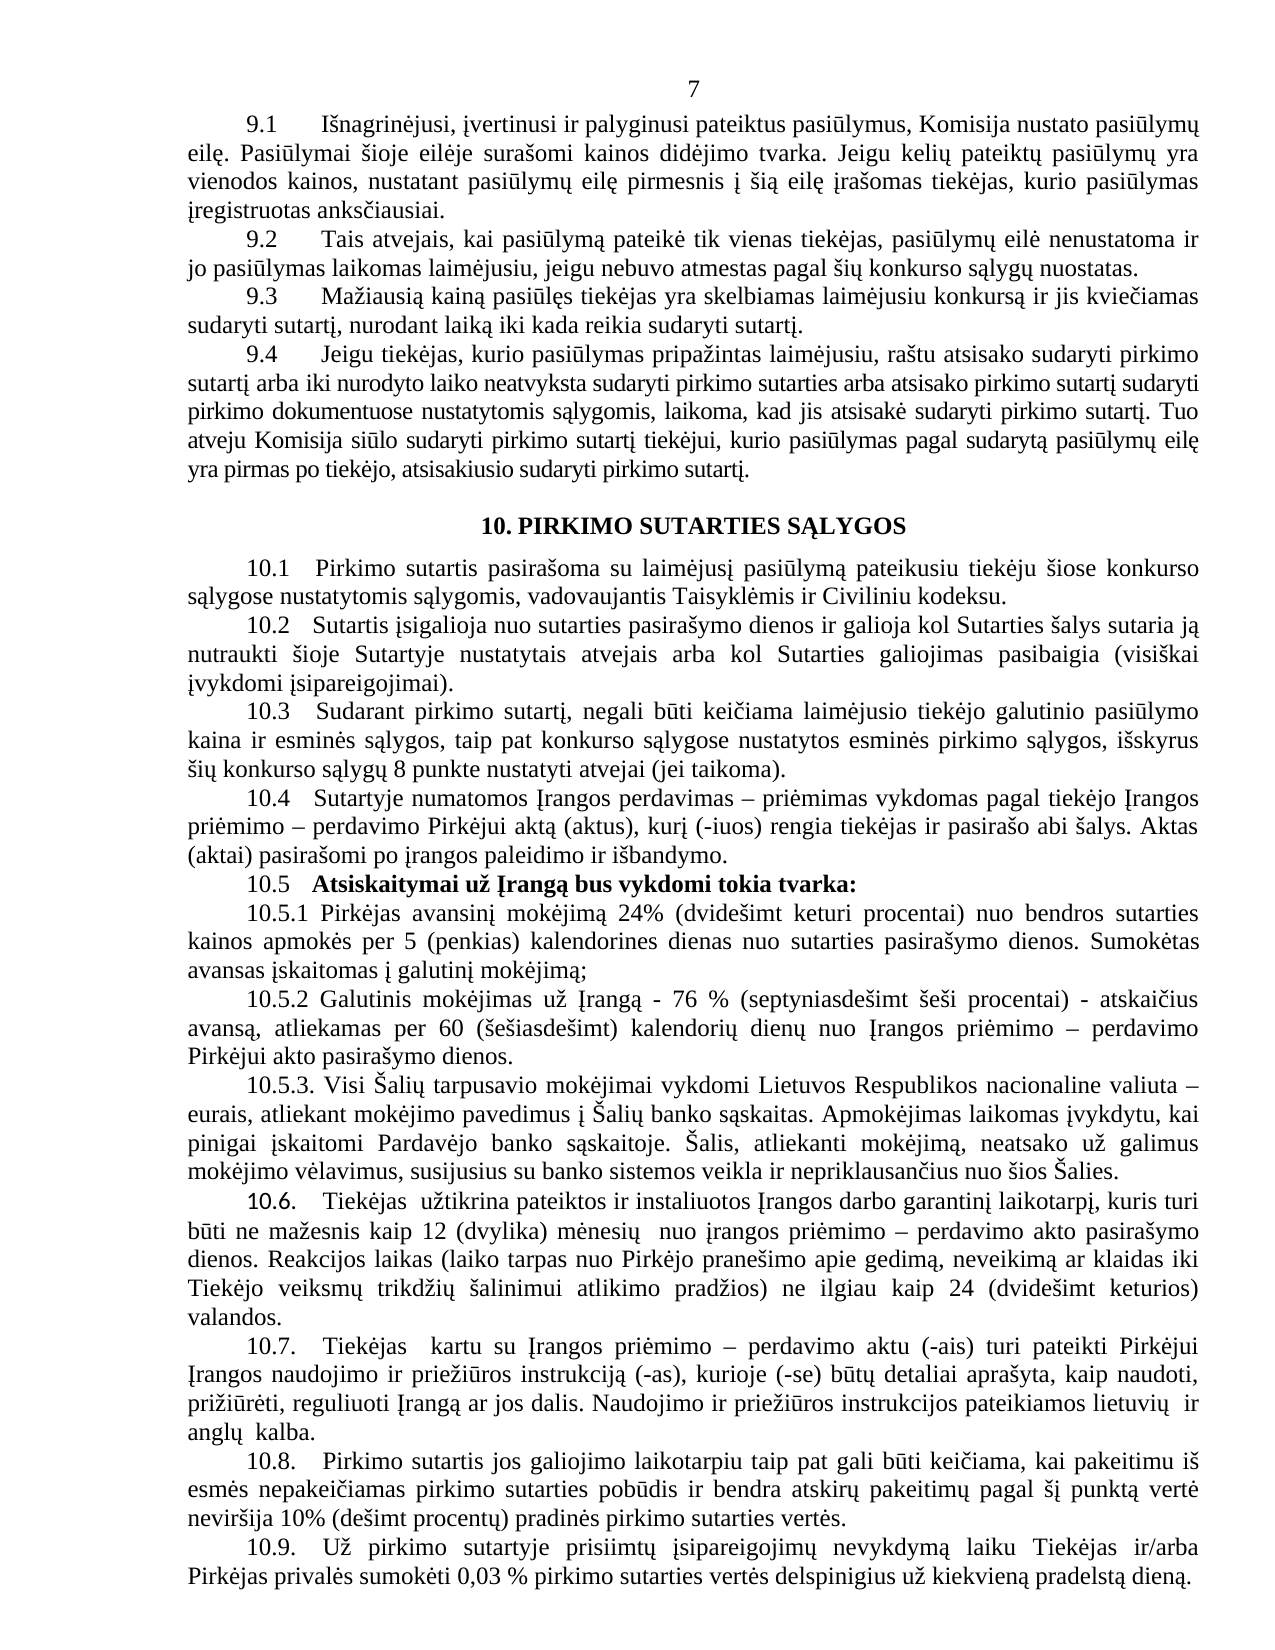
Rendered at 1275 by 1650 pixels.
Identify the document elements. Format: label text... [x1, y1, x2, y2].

list Pirkimo sutartis jos galiojimo laikotarpiu taip pat gali būti keičiama, kai pakeitimu iš esmės nepakeičiamas pirkimo sutarties pobūdis ir bendra atskirų pakeitimų pagal šį punktą vertė neviršija 10% (dešimt procentų) pradinės pirkimo sutarties vertės. [187, 1446, 1200, 1532]
list Tiekėjas užtikrina pateiktos ir instaliuotos Įrangos darbo garantinį laikotarpį, kuris turi būti ne mažesnis kaip 12 (dvylika) mėnesių nuo įrangos priėmimo – perdavimo akto pasirašymo dienos. Reakcijos laikas (laiko tarpas nuo Pirkėjo pranešimo apie gedimą, neveikimą ar klaidas iki Tiekėjo veiksmų trikdžių šalinimui atlikimo pradžios) ne ilgiau kaip 24 (dvidešimt keturios) valandos. [187, 1185, 1200, 1331]
text 10.5.3. Visi Šalių tarpusavio mokėjimai vykdomi Lietuvos Respublikos nacionaline valiuta – eurais, atliekant mokėjimo pavedimus į Šalių banko sąskaitas. Apmokėjimas laikomas įvykdytu, kai pinigai įskaitomi Pardavėjo banko sąskaitoje. Šalis, atliekanti mokėjimą, neatsako už galimus mokėjimo vėlavimus, susijusius su banko sistemos veikla ir nepriklausančius nuo šios Šalies. [187, 1070, 1200, 1185]
list Sutartis įsigalioja nuo sutarties pasirašymo dienos ir galioja kol Sutarties šalys sutaria ją nutraukti šioje Sutartyje nustatytais atvejais arba kol Sutarties galiojimas pasibaigia (visiškai įvykdomi įsipareigojimai). [187, 610, 1200, 696]
list Tais atvejais, kai pasiūlymą pateikė tik vienas tiekėjas, pasiūlymų eilė nenustatoma ir jo pasiūlymas laikomas laimėjusiu, jeigu nebuvo atmestas pagal šių konkurso sąlygų nuostatas. [187, 224, 1200, 281]
list Atsiskaitymai už Įrangą bus vykdomi tokia tvarka: [187, 869, 1200, 898]
list Už pirkimo sutartyje prisiimtų įsipareigojimų nevykdymą laiku Tiekėjas ir/arba Pirkėjas privalės sumokėti 0,03 % pirkimo sutarties vertės delspinigius už kiekvieną pradelstą dieną. [187, 1532, 1200, 1589]
text 10.5.1 Pirkėjas avansinį mokėjimą 24% (dvidešimt keturi procentai) nuo bendros sutarties kainos apmokės per 5 (penkias) kalendorines dienas nuo sutarties pasirašymo dienos. Sumokėtas avansas įskaitomas į galutinį mokėjimą; [187, 898, 1200, 984]
list Sutartyje numatomos Įrangos perdavimas – priėmimas vykdomas pagal tiekėjo Įrangos priėmimo – perdavimo Pirkėjui aktą (aktus), kurį (-iuos) rengia tiekėjas ir pasirašo abi šalys. Aktas (aktai) pasirašomi po įrangos paleidimo ir išbandymo. [187, 783, 1200, 869]
list Mažiausią kainą pasiūlęs tiekėjas yra skelbiamas laimėjusiu konkursą ir jis kviečiamas sudaryti sutartį, nurodant laiką iki kada reikia sudaryti sutartį. [187, 281, 1200, 339]
list Pirkimo sutartis pasirašoma su laimėjusį pasiūlymą pateikusiu tiekėju šiose konkurso sąlygose nustatytomis sąlygomis, vadovaujantis Taisyklėmis ir Civiliniu kodeksu. [187, 553, 1200, 610]
list Sudarant pirkimo sutartį, negali būti keičiama laimėjusio tiekėjo galutinio pasiūlymo kaina ir esminės sąlygos, taip pat konkurso sąlygose nustatytos esminės pirkimo sąlygos, išskyrus šių konkurso sąlygų 8 punkte nustatyti atvejai (jei taikoma). [187, 696, 1200, 783]
list Išnagrinėjusi, įvertinusi ir palyginusi pateiktus pasiūlymus, Komisija nustato pasiūlymų eilę. Pasiūlymai šioje eilėje surašomi kainos didėjimo tvarka. Jeigu kelių pateiktų pasiūlymų yra vienodos kainos, nustatant pasiūlymų eilę pirmesnis į šią eilę įrašomas tiekėjas, kurio pasiūlymas įregistruotas anksčiausiai. [187, 109, 1200, 224]
list PIRKIMO SUTARTIES SĄLYGOS [187, 511, 1200, 540]
text 10.5.2 Galutinis mokėjimas už Įrangą - 76 % (septyniasdešimt šeši procentai) - atskaičius avansą, atliekamas per 60 (šešiasdešimt) kalendorių dienų nuo Įrangos priėmimo – perdavimo Pirkėjui akto pasirašymo dienos. [187, 984, 1200, 1070]
list Jeigu tiekėjas, kurio pasiūlymas pripažintas laimėjusiu, raštu atsisako sudaryti pirkimo sutartį arba iki nurodyto laiko neatvyksta sudaryti pirkimo sutarties arba atsisako pirkimo sutartį sudaryti pirkimo dokumentuose nustatytomis sąlygomis, laikoma, kad jis atsisakė sudaryti pirkimo sutartį. Tuo atveju Komisija siūlo sudaryti pirkimo sutartį tiekėjui, kurio pasiūlymas pagal sudarytą pasiūlymų eilę yra pirmas po tiekėjo, atsisakiusio sudaryti pirkimo sutartį. [187, 339, 1200, 483]
list Tiekėjas kartu su Įrangos priėmimo – perdavimo aktu (-ais) turi pateikti Pirkėjui Įrangos naudojimo ir priežiūros instrukciją (-as), kurioje (-se) būtų detaliai aprašyta, kaip naudoti, prižiūrėti, reguliuoti Įrangą ar jos dalis. Naudojimo ir priežiūros instrukcijos pateikiamos lietuvių ir anglų kalba. [187, 1331, 1200, 1446]
